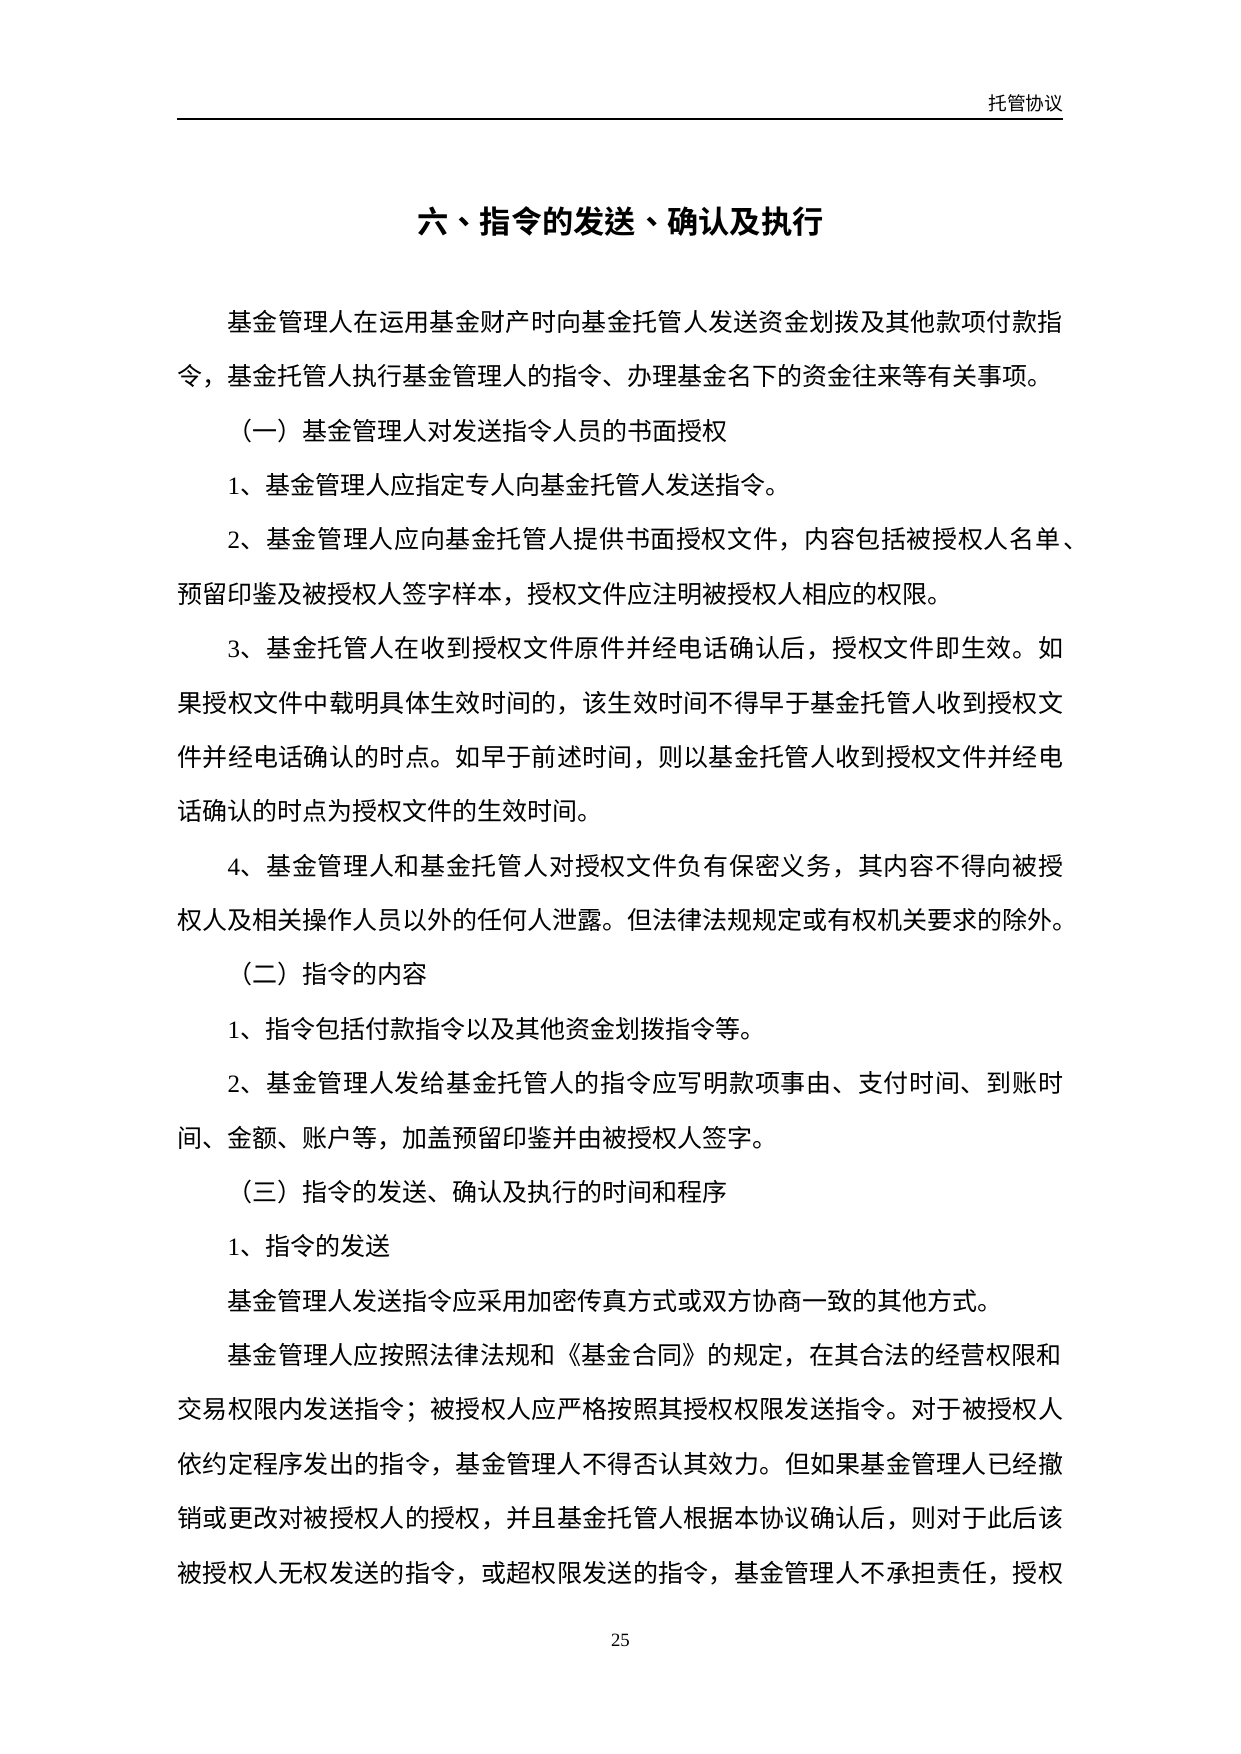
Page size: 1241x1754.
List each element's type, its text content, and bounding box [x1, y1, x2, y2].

text 4、基金管理人和基金托管人对授权文件负有保密义务，其内容不得向被授权人及相关操作人员以外的任何人泄露。但法律法规规定或有权机关要求的除外。 [177, 846, 1063, 937]
text 1、指令的发送 [177, 1227, 1063, 1263]
text （一）基金管理人对发送指令人员的书面授权 [177, 411, 1063, 447]
text 3、基金托管人在收到授权文件原件并经电话确认后，授权文件即生效。如果授权文件中载明具体生效时间的，该生效时间不得早于基金托管人收到授权文件并经电话确认的时点。如早于前述时间，则以基金托管人收到授权文件并经电话确认的时点为授权文件的生效时间。 [177, 629, 1063, 828]
text 2、基金管理人发给基金托管人的指令应写明款项事由、支付时间、到账时间、金额、账户等，加盖预留印鉴并由被授权人签字。 [177, 1064, 1063, 1154]
text （二）指令的内容 [177, 955, 1063, 991]
subtitle 六、指令的发送、确认及执行 [177, 189, 1063, 254]
text 2、基金管理人应向基金托管人提供书面授权文件，内容包括被授权人名单、预留印鉴及被授权人签字样本，授权文件应注明被授权人相应的权限。 [177, 520, 1063, 611]
text 基金管理人在运用基金财产时向基金托管人发送资金划拨及其他款项付款指令，基金托管人执行基金管理人的指令、办理基金名下的资金往来等有关事项。 [177, 302, 1063, 393]
text 基金管理人发送指令应采用加密传真方式或双方协商一致的其他方式。 [177, 1281, 1063, 1317]
text 1、指令包括付款指令以及其他资金划拨指令等。 [177, 1009, 1063, 1046]
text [177, 1336, 1063, 1589]
text （三）指令的发送、确认及执行的时间和程序 [177, 1172, 1063, 1209]
text 1、基金管理人应指定专人向基金托管人发送指令。 [177, 466, 1063, 502]
